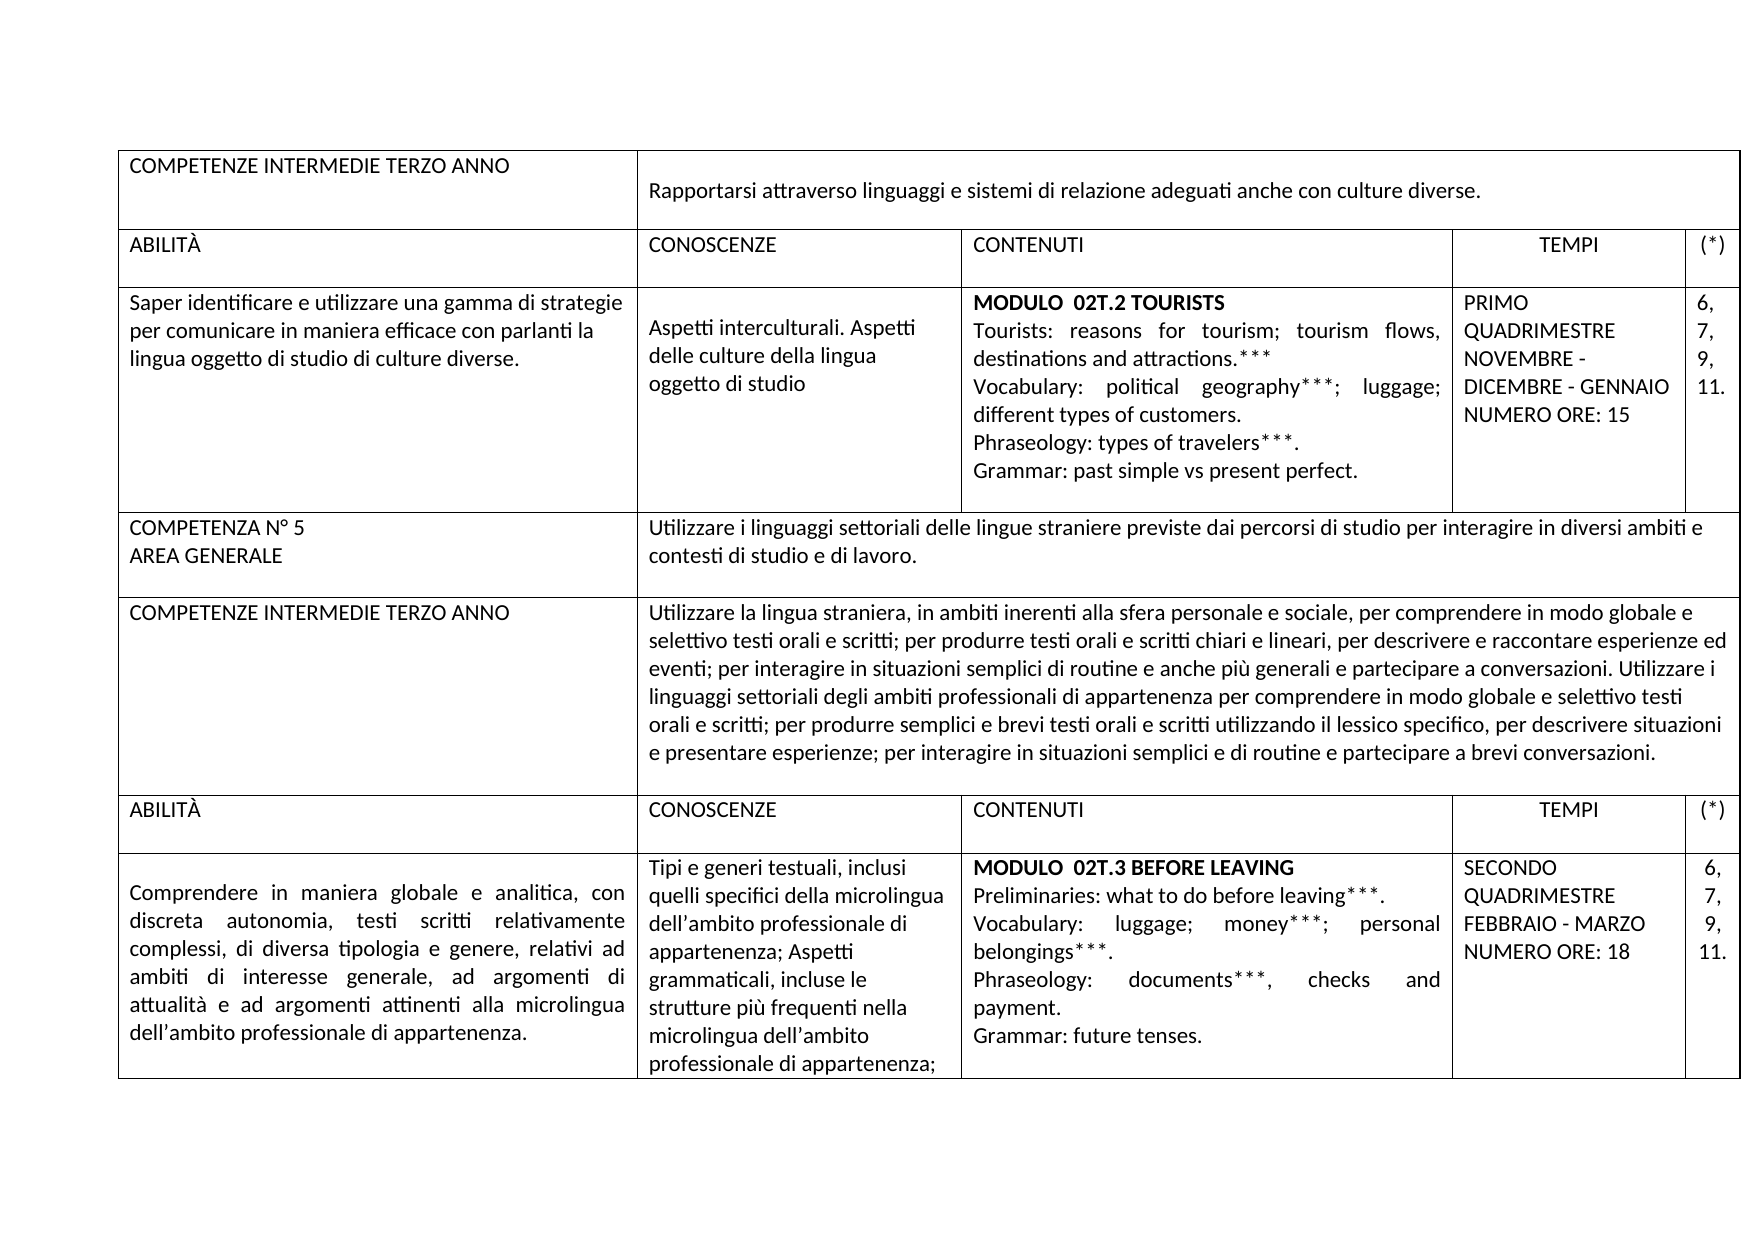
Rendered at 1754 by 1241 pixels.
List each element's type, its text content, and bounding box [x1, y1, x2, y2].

table_cell CONOSCENZE [638, 230, 961, 287]
table_cell (*) [1686, 230, 1739, 287]
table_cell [119, 151, 637, 229]
table_cell 6, 7, 9, 11. [1686, 854, 1739, 1078]
table_cell Utilizzare i linguaggi settoriali delle lingue straniere previste dai percorsi di studio per interagire in diversi ambiti e contesti di studio e di lavoro. [638, 513, 1739, 597]
table_cell Saper identificare e utilizzare una gamma di strategie per comunicare in maniera efficace con parlanti la lingua oggetto di studio di culture diverse. [119, 288, 637, 512]
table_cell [119, 854, 637, 1078]
table_cell ABILITÀ [119, 230, 637, 287]
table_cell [962, 854, 1452, 1078]
table_cell Utilizzare la lingua straniera, in ambiti inerenti alla sfera personale e sociale, per comprendere in modo globale e selettivo testi orali e scritti; per produrre testi orali e scritti chiari e lineari, per descrivere e raccontare esperienze ed eventi; per interagire in situazioni semplici di routine e anche più generali e partecipare a conversazioni. Utilizzare i linguaggi settoriali degli ambiti professionali di appartenenza per comprendere in modo globale e selettivo testi orali e scritti; per produrre semplici e brevi testi orali e scritti utilizzando il lessico specifico, per descrivere situazioni e presentare esperienze; per interagire in situazioni semplici e di routine e partecipare a brevi conversazioni. [638, 598, 1739, 794]
table_cell Aspetti interculturali. Aspetti delle culture della lingua oggetto di studio [638, 288, 961, 512]
table_cell TEMPI [1453, 230, 1685, 287]
table_cell (*) [1686, 796, 1739, 852]
table_cell TEMPI [1453, 796, 1685, 852]
table_cell CONTENUTI [962, 796, 1452, 852]
table_cell MODULO 02T.2 TOURISTS Tourists: reasons for tourism; tourism flows, destinations and attractions.*** Vocabulary: political geography***; luggage; different types of customers. Phraseology: types of travelers***. Grammar: past simple vs present perfect. [962, 288, 1452, 512]
table_cell COMPETENZE INTERMEDIE TERZO ANNO [119, 598, 637, 794]
table_cell COMPETENZA N° 5 AREA GENERALE [119, 513, 637, 597]
table_cell 6, 7, 9, 11. [1686, 288, 1739, 512]
table_cell CONOSCENZE [638, 796, 961, 852]
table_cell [638, 151, 1739, 229]
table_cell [638, 854, 961, 1078]
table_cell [1453, 854, 1685, 1078]
table_cell ABILITÀ [119, 796, 637, 852]
table_cell PRIMO QUADRIMESTRE NOVEMBRE - DICEMBRE - GENNAIO NUMERO ORE: 15 [1453, 288, 1685, 512]
table_cell CONTENUTI [962, 230, 1452, 287]
